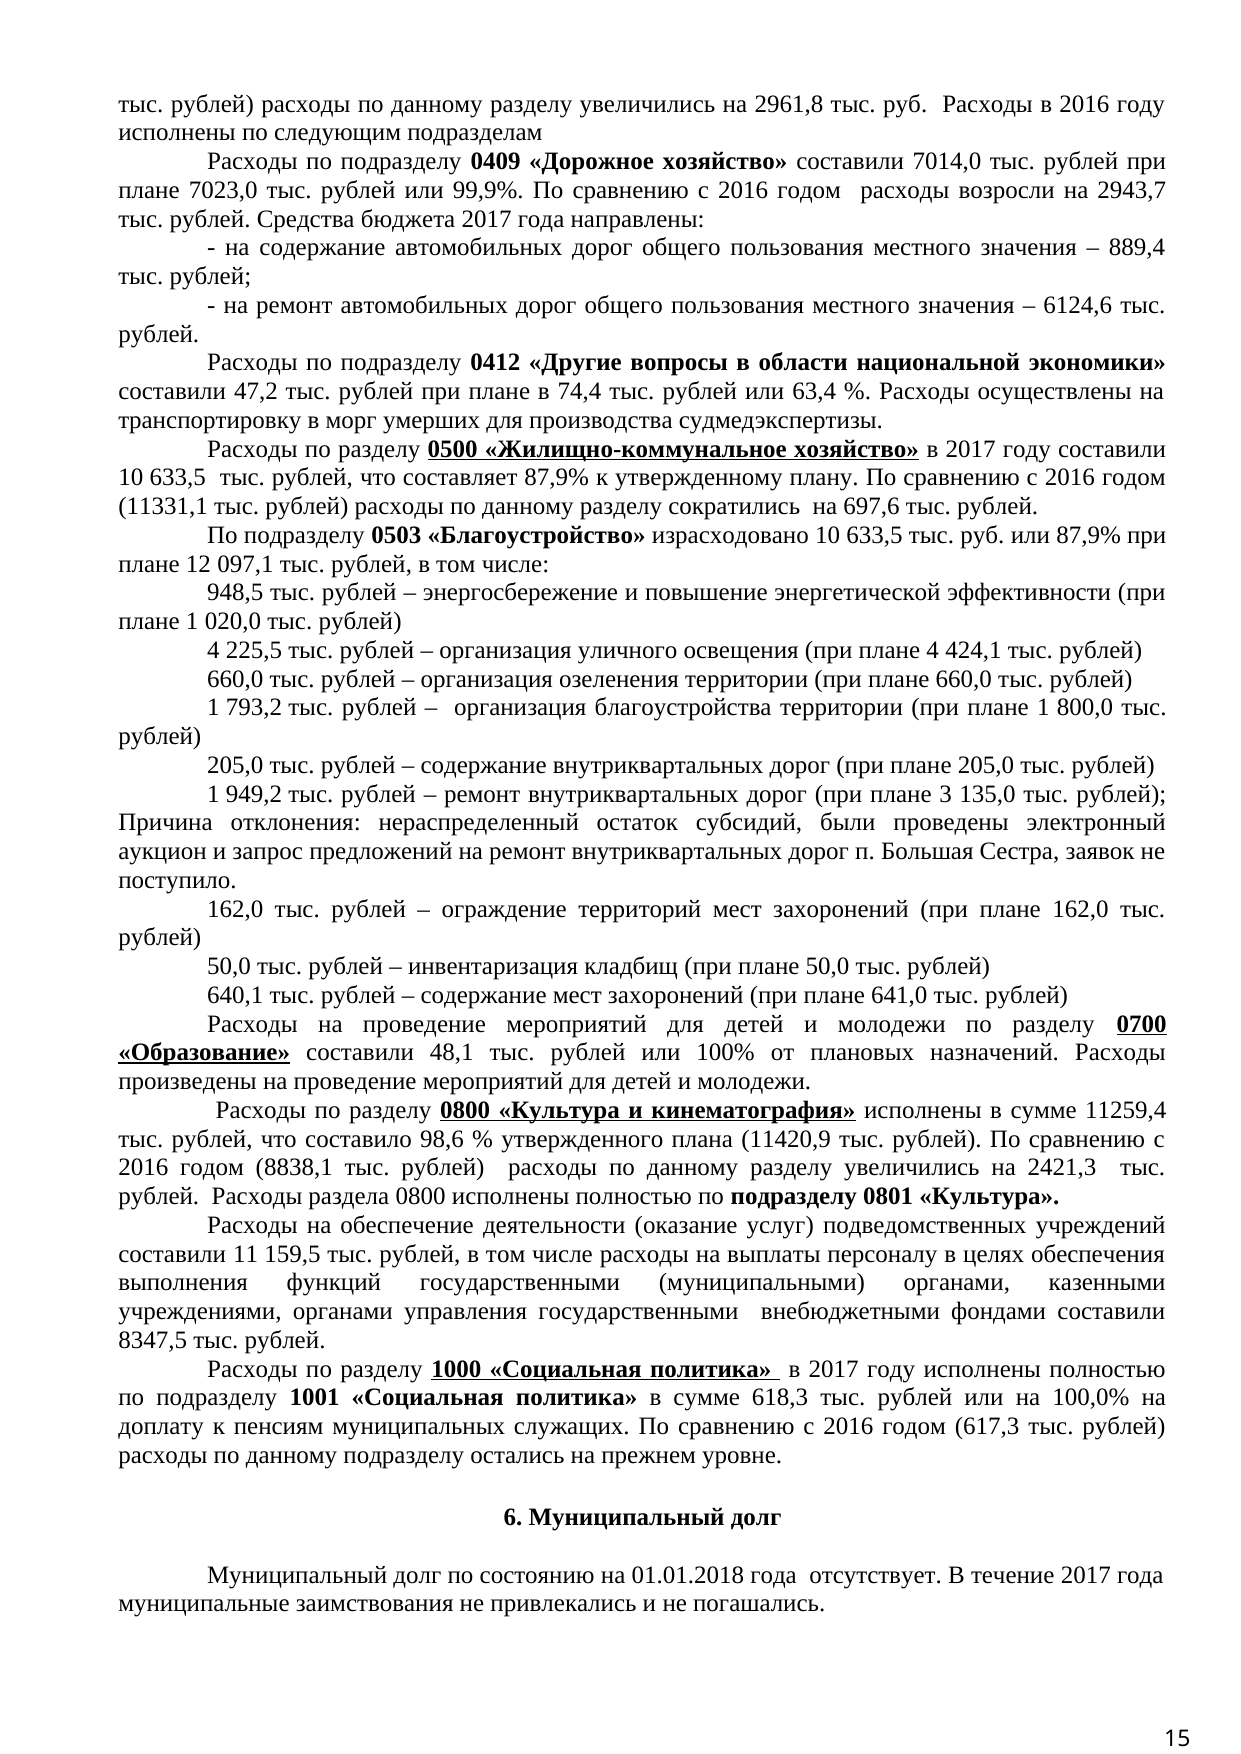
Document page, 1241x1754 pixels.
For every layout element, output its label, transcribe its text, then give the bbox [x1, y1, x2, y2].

text 948,5 тыс. рублей – энергосбережение и повышение энергетической эффективности (при плане 1 020,0 тыс. рублей) [118, 577, 1166, 635]
text Расходы на проведение мероприятий для детей и молодежи по разделу 0700 «Образование» составили 48,1 тыс. рублей или 100% от плановых назначений. Расходы произведены на проведение мероприятий для детей и молодежи. [118, 1009, 1166, 1095]
text 4 225,5 тыс. рублей – организация уличного освещения (при плане 4 424,1 тыс. рублей) [118, 635, 1166, 664]
text Расходы на обеспечение деятельности (оказание услуг) подведомственных учреждений составили 11 159,5 тыс. рублей, в том числе расходы на выплаты персоналу в целях обеспечения выполнения функций государственными (муниципальными) органами, казенными учреждениями, органами управления государственными внебюджетными фондами составили 8347,5 тыс. рублей. [118, 1210, 1166, 1354]
text Муниципальный долг по состоянию на 01.01.2018 года отсутствует. В течение 2017 года муниципальные заимствования не привлекались и не погашались. [118, 1560, 1164, 1617]
text Расходы по подразделу 0412 «Другие вопросы в области национальной экономики» составили 47,2 тыс. рублей при плане в 74,4 тыс. рублей или 63,4 %. Расходы осуществлены на транспортировку в морг умерших для производства судмедэкспертизы. [118, 347, 1166, 434]
text 1 793,2 тыс. рублей – организация благоустройства территории (при плане 1 800,0 тыс. рублей) [118, 692, 1166, 750]
text По подразделу 0503 «Благоустройство» израсходовано 10 633,5 тыс. руб. или 87,9% при плане 12 097,1 тыс. рублей, в том числе: [118, 520, 1166, 577]
text Расходы по разделу 1000 «Социальная политика» в 2017 году исполнены полностью по подразделу 1001 «Социальная политика» в сумме 618,3 тыс. рублей или на 100,0% на доплату к пенсиям муниципальных служащих. По сравнению с 2016 годом (617,3 тыс. рублей) расходы по данному подразделу остались на прежнем уровне. [118, 1354, 1166, 1469]
text Расходы по разделу 0500 «Жилищно-коммунальное хозяйство» в 2017 году составили 10 633,5 тыс. рублей, что составляет 87,9% к утвержденному плану. По сравнению с 2016 годом (11331,1 тыс. рублей) расходы по данному разделу сократились на 697,6 тыс. рублей. [118, 434, 1166, 520]
text 640,1 тыс. рублей – содержание мест захоронений (при плане 641,0 тыс. рублей) [118, 980, 1166, 1009]
text Расходы по разделу 0800 «Культура и кинематография» исполнены в сумме 11259,4 тыс. рублей, что составило 98,6 % утвержденного плана (11420,9 тыс. рублей). По сравнению с 2016 годом (8838,1 тыс. рублей) расходы по данному разделу увеличились на 2421,3 тыс. рублей. Расходы раздела 0800 исполнены полностью по подразделу 0801 «Культура». [118, 1095, 1166, 1210]
text 660,0 тыс. рублей – организация озеленения территории (при плане 660,0 тыс. рублей) [118, 664, 1166, 692]
text 205,0 тыс. рублей – содержание внутриквартальных дорог (при плане 205,0 тыс. рублей) [118, 750, 1166, 779]
text 50,0 тыс. рублей – инвентаризация кладбищ (при плане 50,0 тыс. рублей) [118, 951, 1166, 980]
text - на ремонт автомобильных дорог общего пользования местного значения – 6124,6 тыс. рублей. [118, 290, 1166, 347]
text 1 949,2 тыс. рублей – ремонт внутриквартальных дорог (при плане 3 135,0 тыс. рублей); Причина отклонения: нераспределенный остаток субсидий, были проведены электронный аукцион и запрос предложений на ремонт внутриквартальных дорог п. Большая Сестра, заявок не поступило. [118, 779, 1166, 894]
text 6. Муниципальный долг [118, 1502, 1166, 1531]
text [118, 89, 1166, 146]
text Расходы по подразделу 0409 «Дорожное хозяйство» составили 7014,0 тыс. рублей при плане 7023,0 тыс. рублей или 99,9%. По сравнению с 2016 годом расходы возросли на 2943,7 тыс. рублей. Средства бюджета 2017 года направлены: [118, 146, 1166, 232]
text - на содержание автомобильных дорог общего пользования местного значения – 889,4 тыс. рублей; [118, 232, 1166, 290]
text 162,0 тыс. рублей – ограждение территорий мест захоронений (при плане 162,0 тыс. рублей) [118, 894, 1166, 951]
